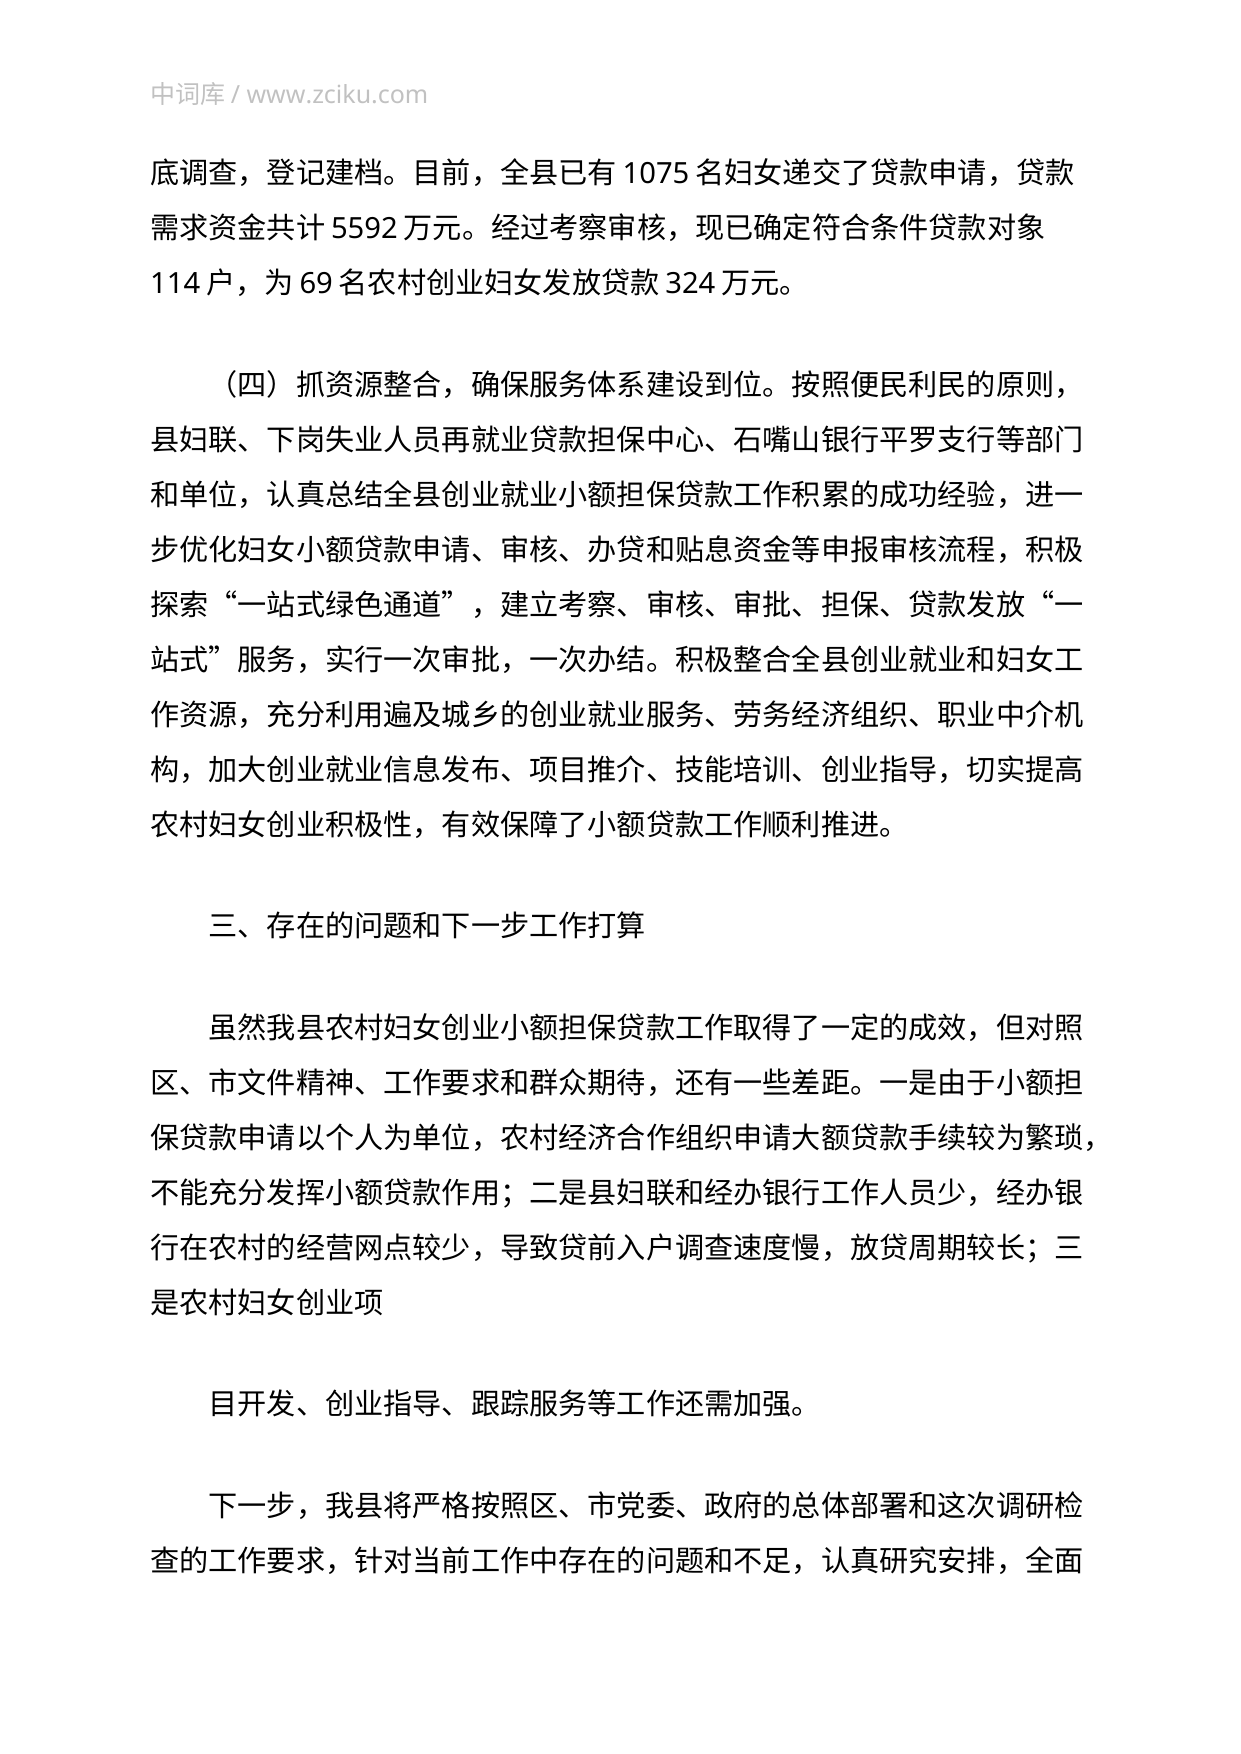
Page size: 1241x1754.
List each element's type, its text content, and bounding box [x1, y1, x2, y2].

text （四）抓资源整合，确保服务体系建设到位。按照便民利民的原则，县妇联、下岗失业人员再就业贷款担保中心、石嘴山银行平罗支行等部门和单位，认真总结全县创业就业小额担保贷款工作积累的成功经验，进一步优化妇女小额贷款申请、审核、办贷和贴息资金等申报审核流程，积极探索“一站式绿色通道”，建立考察、审核、审批、担保、贷款发放“一站式”服务，实行一次审批，一次办结。积极整合全县创业就业和妇女工作资源，充分利用遍及城乡的创业就业服务、劳务经济组织、职业中介机构，加大创业就业信息发布、项目推介、技能培训、创业指导，切实提高农村妇女创业积极性，有效保障了小额贷款工作顺利推进。 [150, 362, 1090, 843]
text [150, 1483, 1090, 1580]
text 目开发、创业指导、跟踪服务等工作还需加强。 [150, 1381, 1090, 1423]
text 虽然我县农村妇女创业小额担保贷款工作取得了一定的成效，但对照区、市文件精神、工作要求和群众期待，还有一些差距。一是由于小额担保贷款申请以个人为单位，农村经济合作组织申请大额贷款手续较为繁琐，不能充分发挥小额贷款作用；二是县妇联和经办银行工作人员少，经办银行在农村的经营网点较少，导致贷前入户调查速度慢，放贷周期较长；三是农村妇女创业项 [150, 1005, 1090, 1321]
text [150, 150, 1090, 302]
text 三、存在的问题和下一步工作打算 [150, 903, 1090, 945]
